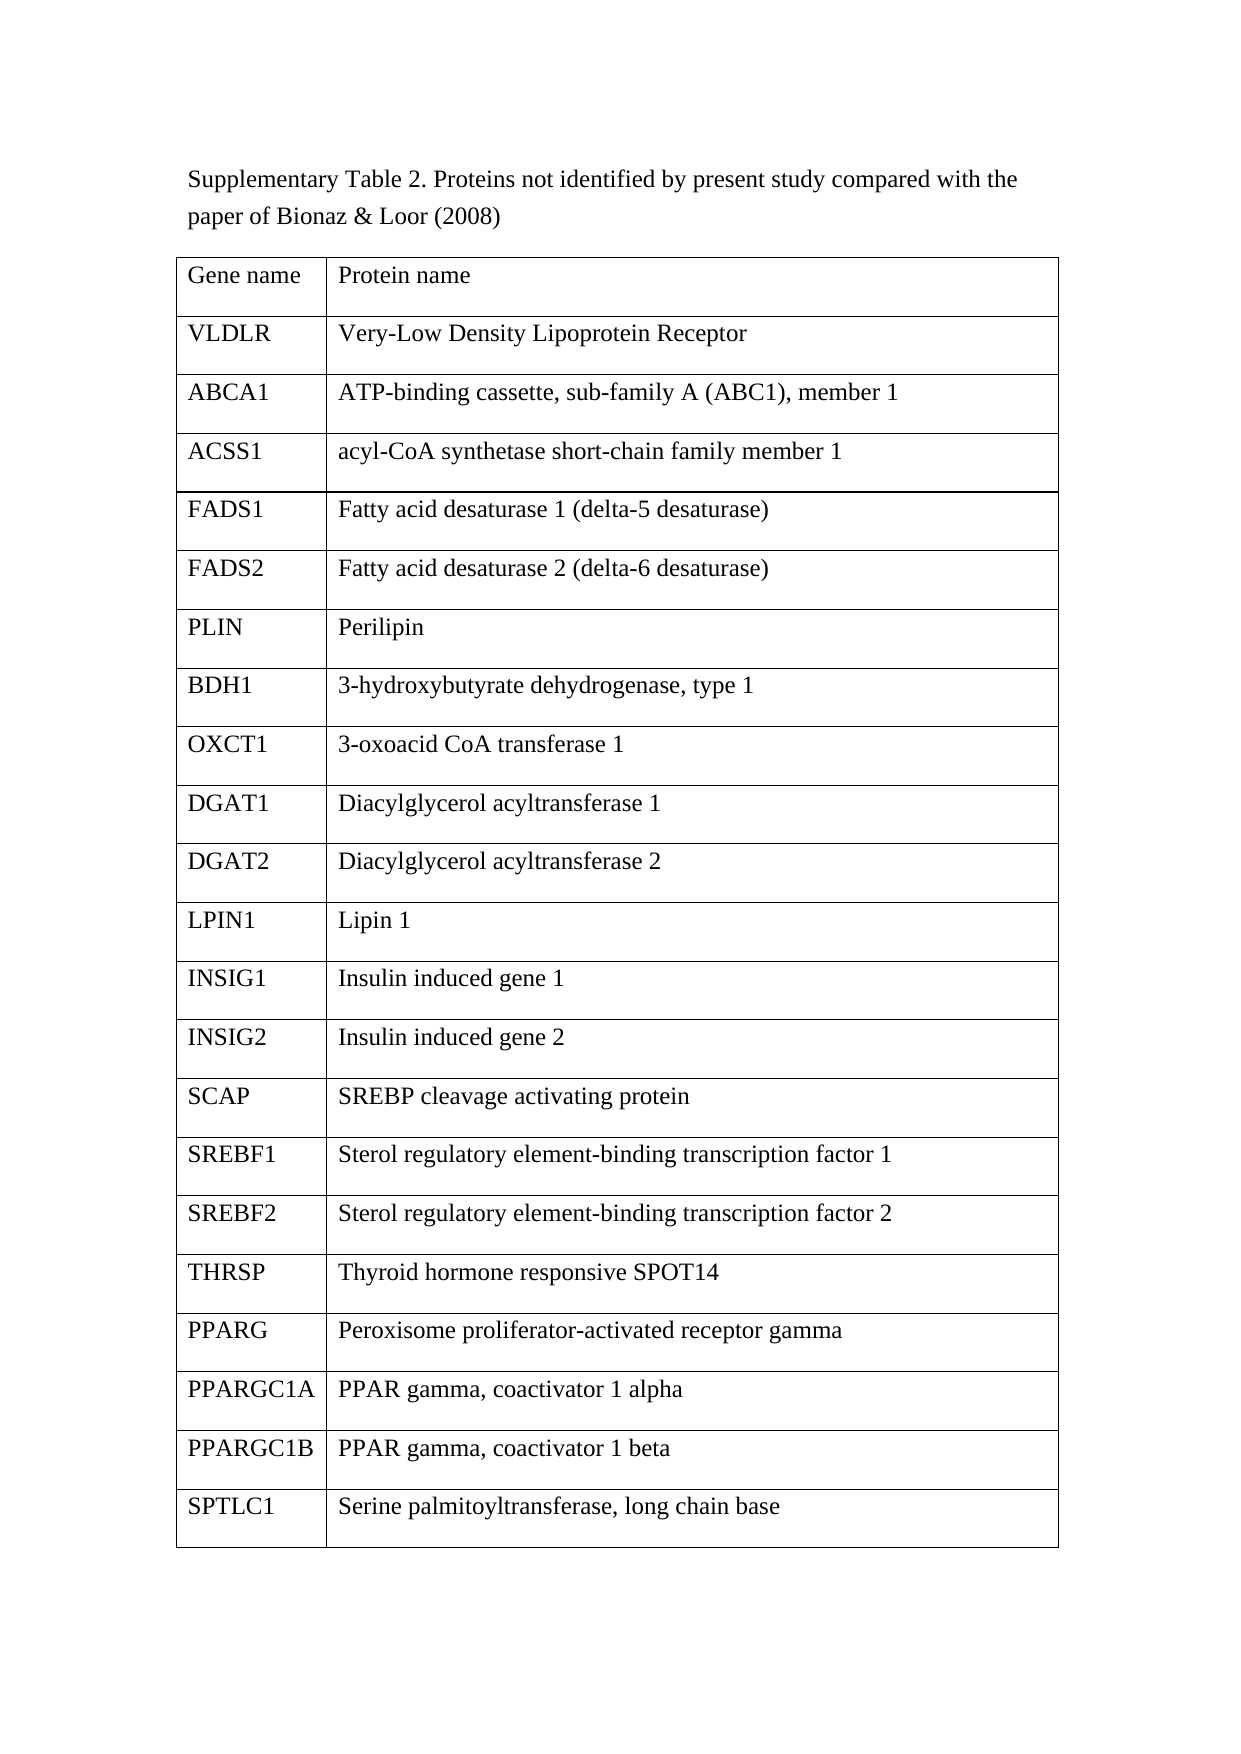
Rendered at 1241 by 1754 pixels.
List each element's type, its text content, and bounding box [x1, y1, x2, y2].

table_cell acyl-CoA synthetase short-chain family member 1 [327, 434, 1058, 491]
table_cell DGAT2 [177, 844, 326, 902]
table_cell Diacylglycerol acyltransferase 1 [327, 786, 1058, 843]
table_cell SPTLC1 [177, 1490, 326, 1547]
table_cell PPAR gamma, coactivator 1 beta [327, 1431, 1058, 1488]
table_cell 3-hydroxybutyrate dehydrogenase, type 1 [327, 669, 1058, 726]
table_cell INSIG2 [177, 1020, 326, 1078]
table_cell Fatty acid desaturase 2 (delta-6 desaturase) [327, 551, 1058, 609]
table_cell Sterol regulatory element-binding transcription factor 1 [327, 1138, 1058, 1195]
table_cell 3-oxoacid CoA transferase 1 [327, 727, 1058, 785]
table_cell Fatty acid desaturase 1 (delta-5 desaturase) [327, 493, 1058, 550]
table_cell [327, 1490, 1058, 1547]
table_cell Very-Low Density Lipoprotein Receptor [327, 317, 1058, 374]
table_cell PPAR gamma, coactivator 1 alpha [327, 1372, 1058, 1430]
table_cell DGAT1 [177, 786, 326, 843]
table_cell FADS1 [177, 493, 326, 550]
table_cell LPIN1 [177, 903, 326, 961]
table_cell SCAP [177, 1079, 326, 1137]
table_header Gene name [177, 258, 326, 316]
table_cell Lipin 1 [327, 903, 1058, 961]
table_cell SREBF1 [177, 1138, 326, 1195]
table_cell Thyroid hormone responsive SPOT14 [327, 1255, 1058, 1312]
table_cell INSIG1 [177, 962, 326, 1019]
table_cell ABCA1 [177, 375, 326, 433]
table_cell Insulin induced gene 2 [327, 1020, 1058, 1078]
table_cell Insulin induced gene 1 [327, 962, 1058, 1019]
table_cell Perilipin [327, 610, 1058, 667]
table_cell SREBF2 [177, 1196, 326, 1254]
table_cell PPARG [177, 1314, 326, 1371]
table_header Protein name [327, 258, 1058, 316]
table_cell BDH1 [177, 669, 326, 726]
table_cell PLIN [177, 610, 326, 667]
text Supplementary Table 2. Proteins not identified by present study compared with the paper of Bionaz & Loor (2008) [187, 162, 1053, 232]
table_cell Sterol regulatory element-binding transcription factor 2 [327, 1196, 1058, 1254]
table_cell THRSP [177, 1255, 326, 1312]
table_cell VLDLR [177, 317, 326, 374]
table_cell ACSS1 [177, 434, 326, 491]
table_cell PPARGC1B [177, 1431, 326, 1488]
table_cell Peroxisome proliferator-activated receptor gamma [327, 1314, 1058, 1371]
table_cell PPARGC1A [177, 1372, 326, 1430]
table_cell FADS2 [177, 551, 326, 609]
table_cell OXCT1 [177, 727, 326, 785]
table_cell ATP-binding cassette, sub-family A (ABC1), member 1 [327, 375, 1058, 433]
table_cell SREBP cleavage activating protein [327, 1079, 1058, 1137]
table_cell Diacylglycerol acyltransferase 2 [327, 844, 1058, 902]
